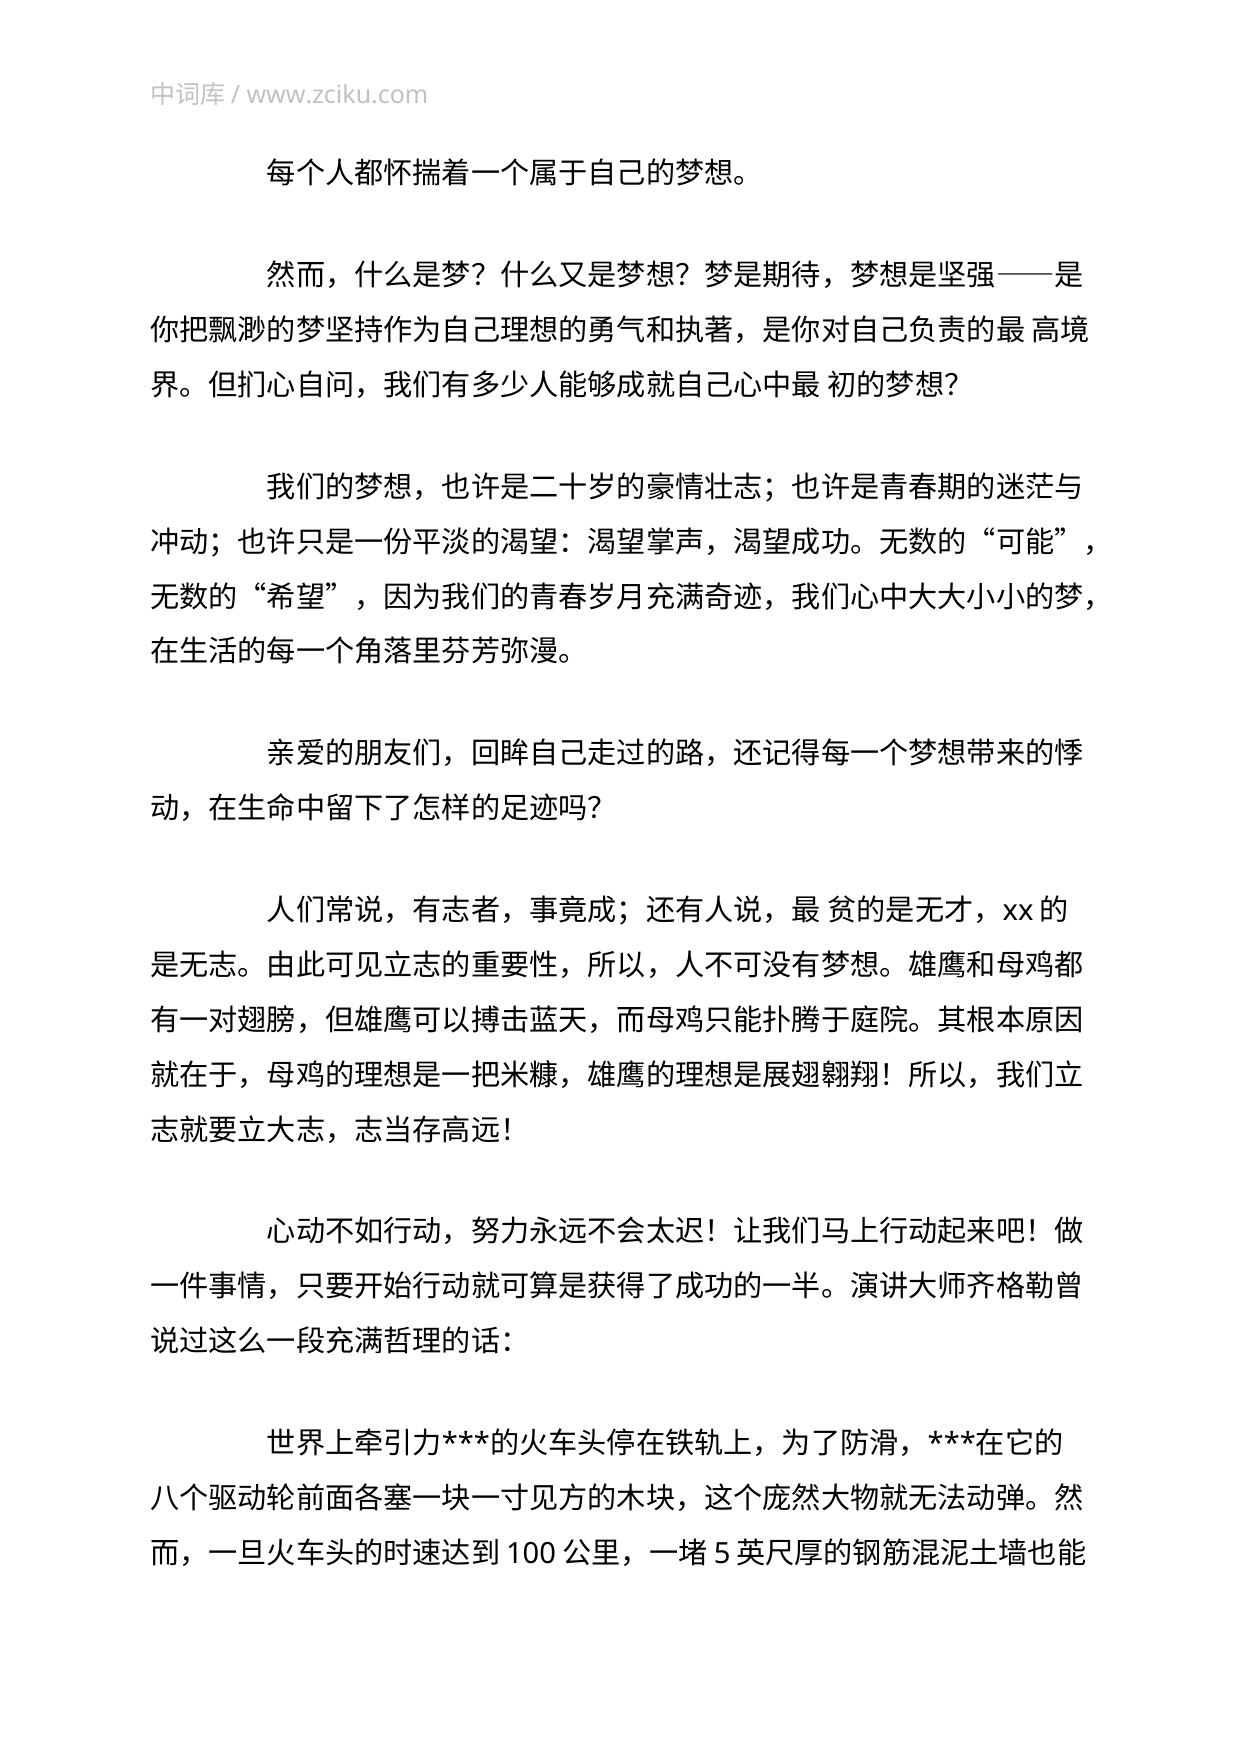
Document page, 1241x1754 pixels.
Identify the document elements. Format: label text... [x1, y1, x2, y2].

text 心动不如行动，努力永远不会太迟！让我们马上行动起来吧！做一件事情，只要开始行动就可算是获得了成功的一半。演讲大师齐格勒曾说过这么一段充满哲理的话： [150, 1208, 1090, 1360]
text 人们常说，有志者，事竟成；还有人说，最 贫的是无才，xx的是无志。由此可见立志的重要性，所以，人不可没有梦想。雄鹰和母鸡都有一对翅膀，但雄鹰可以搏击蓝天，而母鸡只能扑腾于庭院。其根本原因就在于，母鸡的理想是一把米糠，雄鹰的理想是展翅翱翔！所以，我们立志就要立大志，志当存高远！ [150, 886, 1090, 1148]
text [150, 1419, 1090, 1572]
text 我们的梦想，也许是二十岁的豪情壮志；也许是青春期的迷茫与冲动；也许只是一份平淡的渴望：渴望掌声，渴望成功。无数的“可能”，无数的“希望”，因为我们的青春岁月充满奇迹，我们心中大大小小的梦，在生活的每一个角落里芬芳弥漫。 [150, 463, 1090, 670]
text 每个人都怀揣着一个属于自己的梦想。 [150, 150, 1090, 192]
text 然而，什么是梦？什么又是梦想？梦是期待，梦想是坚强——是你把飘渺的梦坚持作为自己理想的勇气和执著，是你对自己负责的最 高境界。但扪心自问，我们有多少人能够成就自己心中最 初的梦想？ [150, 252, 1090, 404]
text 亲爱的朋友们，回眸自己走过的路，还记得每一个梦想带来的悸动，在生命中留下了怎样的足迹吗？ [150, 730, 1090, 827]
